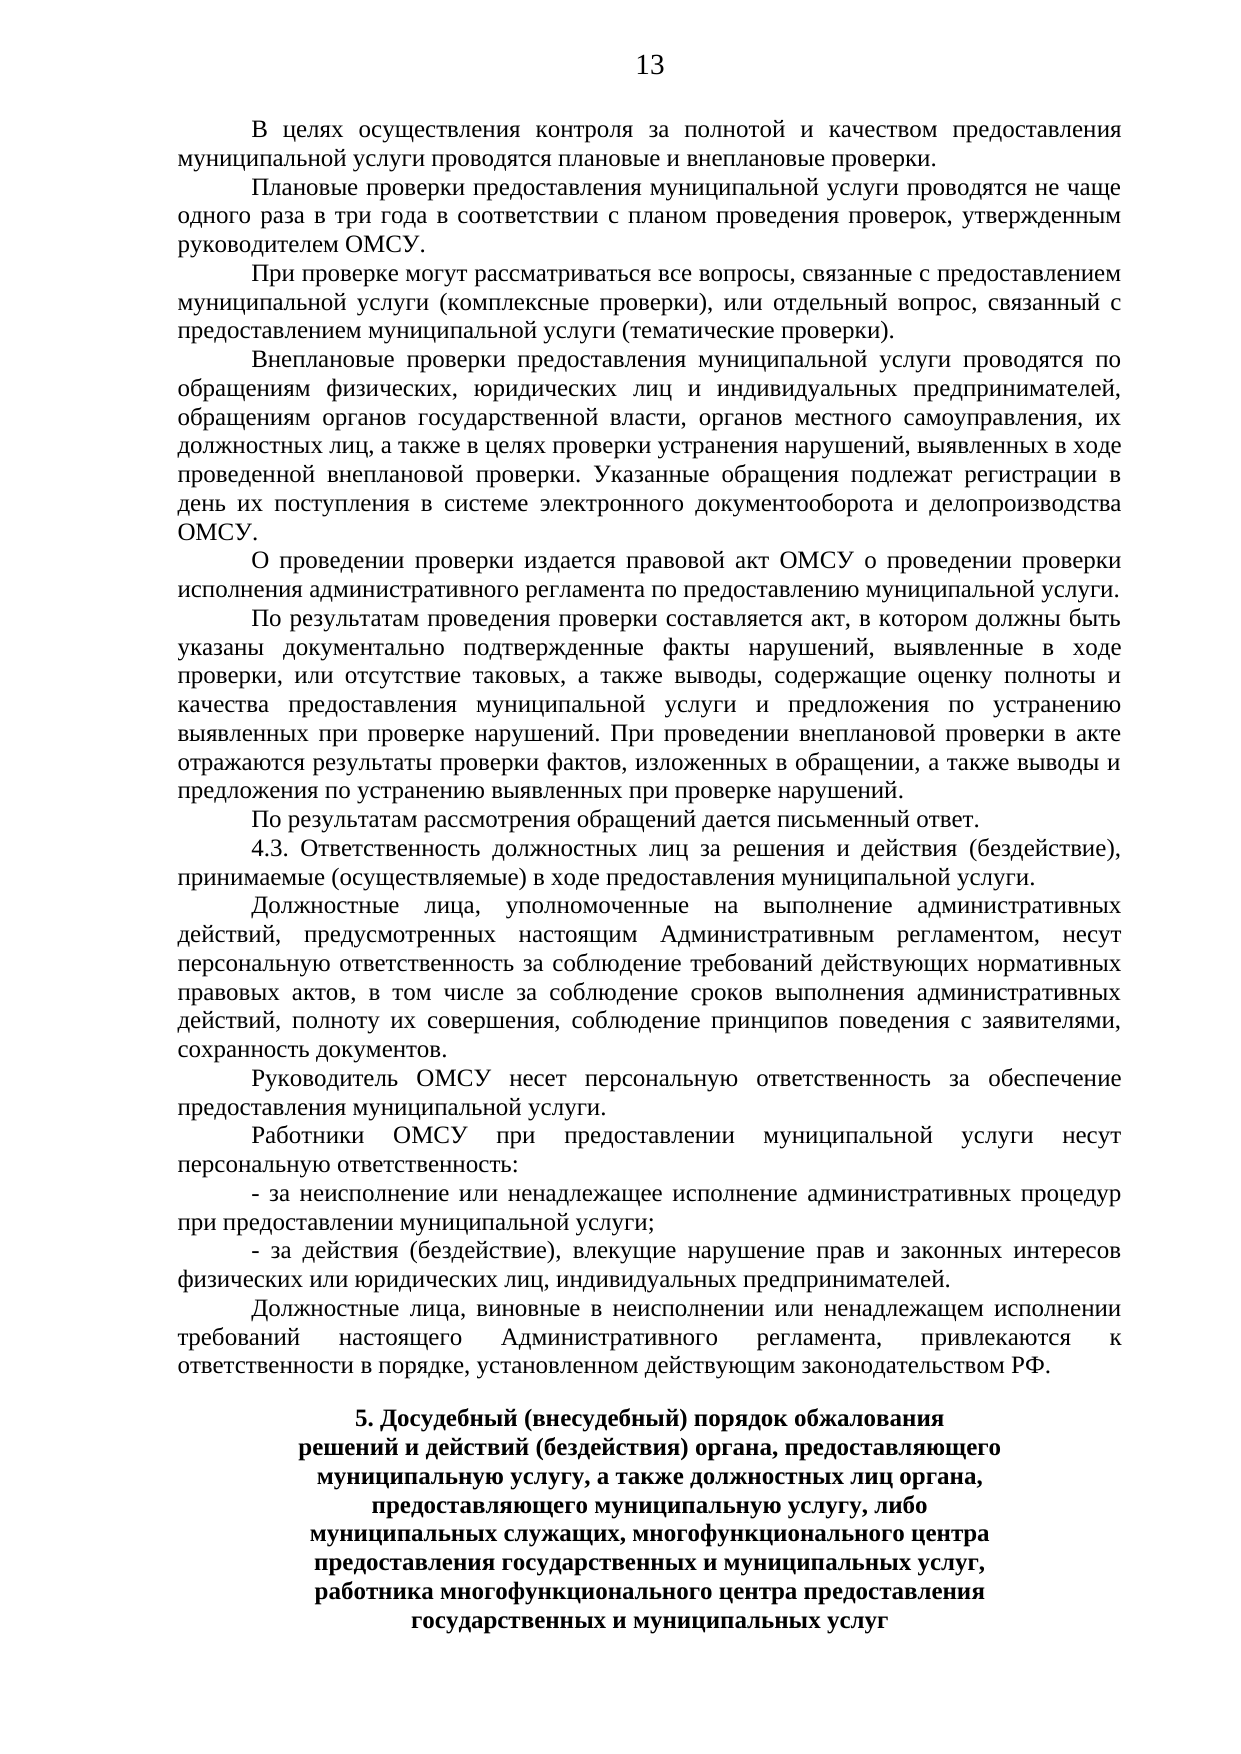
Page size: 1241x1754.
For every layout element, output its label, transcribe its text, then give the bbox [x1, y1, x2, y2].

text - за действия (бездействие), влекущие нарушение прав и законных интересов физических или юридических лиц, индивидуальных предпринимателей. [177, 1236, 1122, 1293]
text предоставления государственных и муниципальных услуг, [177, 1547, 1122, 1576]
text 4.3. Ответственность должностных лиц за решения и действия (бездействие), принимаемые (осуществляемые) в ходе предоставления муниципальной услуги. [177, 833, 1122, 891]
text муниципальных служащих, многофункционального центра [177, 1518, 1122, 1547]
text Работники ОМСУ при предоставлении муниципальной услуги несут персональную ответственность: [177, 1121, 1122, 1178]
text Руководитель ОМСУ несет персональную ответственность за обеспечение предоставления муниципальной услуги. [177, 1063, 1122, 1121]
text предоставляющего муниципальную услугу, либо [177, 1490, 1122, 1518]
text О проведении проверки издается правовой акт ОМСУ о проведении проверки исполнения административного регламента по предоставлению муниципальной услуги. [177, 546, 1122, 603]
text 5. Досудебный (внесудебный) порядок обжалования [177, 1403, 1122, 1432]
text Должностные лица, виновные в неисполнении или ненадлежащем исполнении требований настоящего Административного регламента, привлекаются к ответственности в порядке, установленном действующим законодательством РФ. [177, 1293, 1122, 1379]
text Плановые проверки предоставления муниципальной услуги проводятся не чаще одного раза в три года в соответствии с планом проведения проверок, утвержденным руководителем ОМСУ. [177, 172, 1122, 258]
text По результатам проведения проверки составляется акт, в котором должны быть указаны документально подтвержденные факты нарушений, выявленные в ходе проверки, или отсутствие таковых, а также выводы, содержащие оценку полноты и качества предоставления муниципальной услуги и предложения по устранению выявленных при проверке нарушений. При проведении внеплановой проверки в акте отражаются результаты проверки фактов, изложенных в обращении, а также выводы и предложения по устранению выявленных при проверке нарушений. [177, 603, 1122, 804]
text По результатам рассмотрения обращений дается письменный ответ. [177, 804, 1122, 833]
text муниципальную услугу, а также должностных лиц органа, [177, 1461, 1122, 1490]
text Внеплановые проверки предоставления муниципальной услуги проводятся по обращениям физических, юридических лиц и индивидуальных предпринимателей, обращениям органов государственной власти, органов местного самоуправления, их должностных лиц, а также в целях проверки устранения нарушений, выявленных в ходе проведенной внеплановой проверки. Указанные обращения подлежат регистрации в день их поступления в системе электронного документооборота и делопроизводства ОМСУ. [177, 344, 1122, 546]
text работника многофункционального центра предоставления [177, 1576, 1122, 1605]
text решений и действий (бездействия) органа, предоставляющего [177, 1432, 1122, 1461]
text В целях осуществления контроля за полнотой и качеством предоставления муниципальной услуги проводятся плановые и внеплановые проверки. [177, 114, 1122, 172]
text Должностные лица, уполномоченные на выполнение административных действий, предусмотренных настоящим Административным регламентом, несут персональную ответственность за соблюдение требований действующих нормативных правовых актов, в том числе за соблюдение сроков выполнения административных действий, полноту их совершения, соблюдение принципов поведения с заявителями, сохранность документов. [177, 891, 1122, 1063]
text - за неисполнение или ненадлежащее исполнение административных процедур при предоставлении муниципальной услуги; [177, 1178, 1122, 1236]
text При проверке могут рассматриваться все вопросы, связанные с предоставлением муниципальной услуги (комплексные проверки), или отдельный вопрос, связанный с предоставлением муниципальной услуги (тематические проверки). [177, 258, 1122, 344]
text государственных и муниципальных услуг [177, 1605, 1122, 1633]
